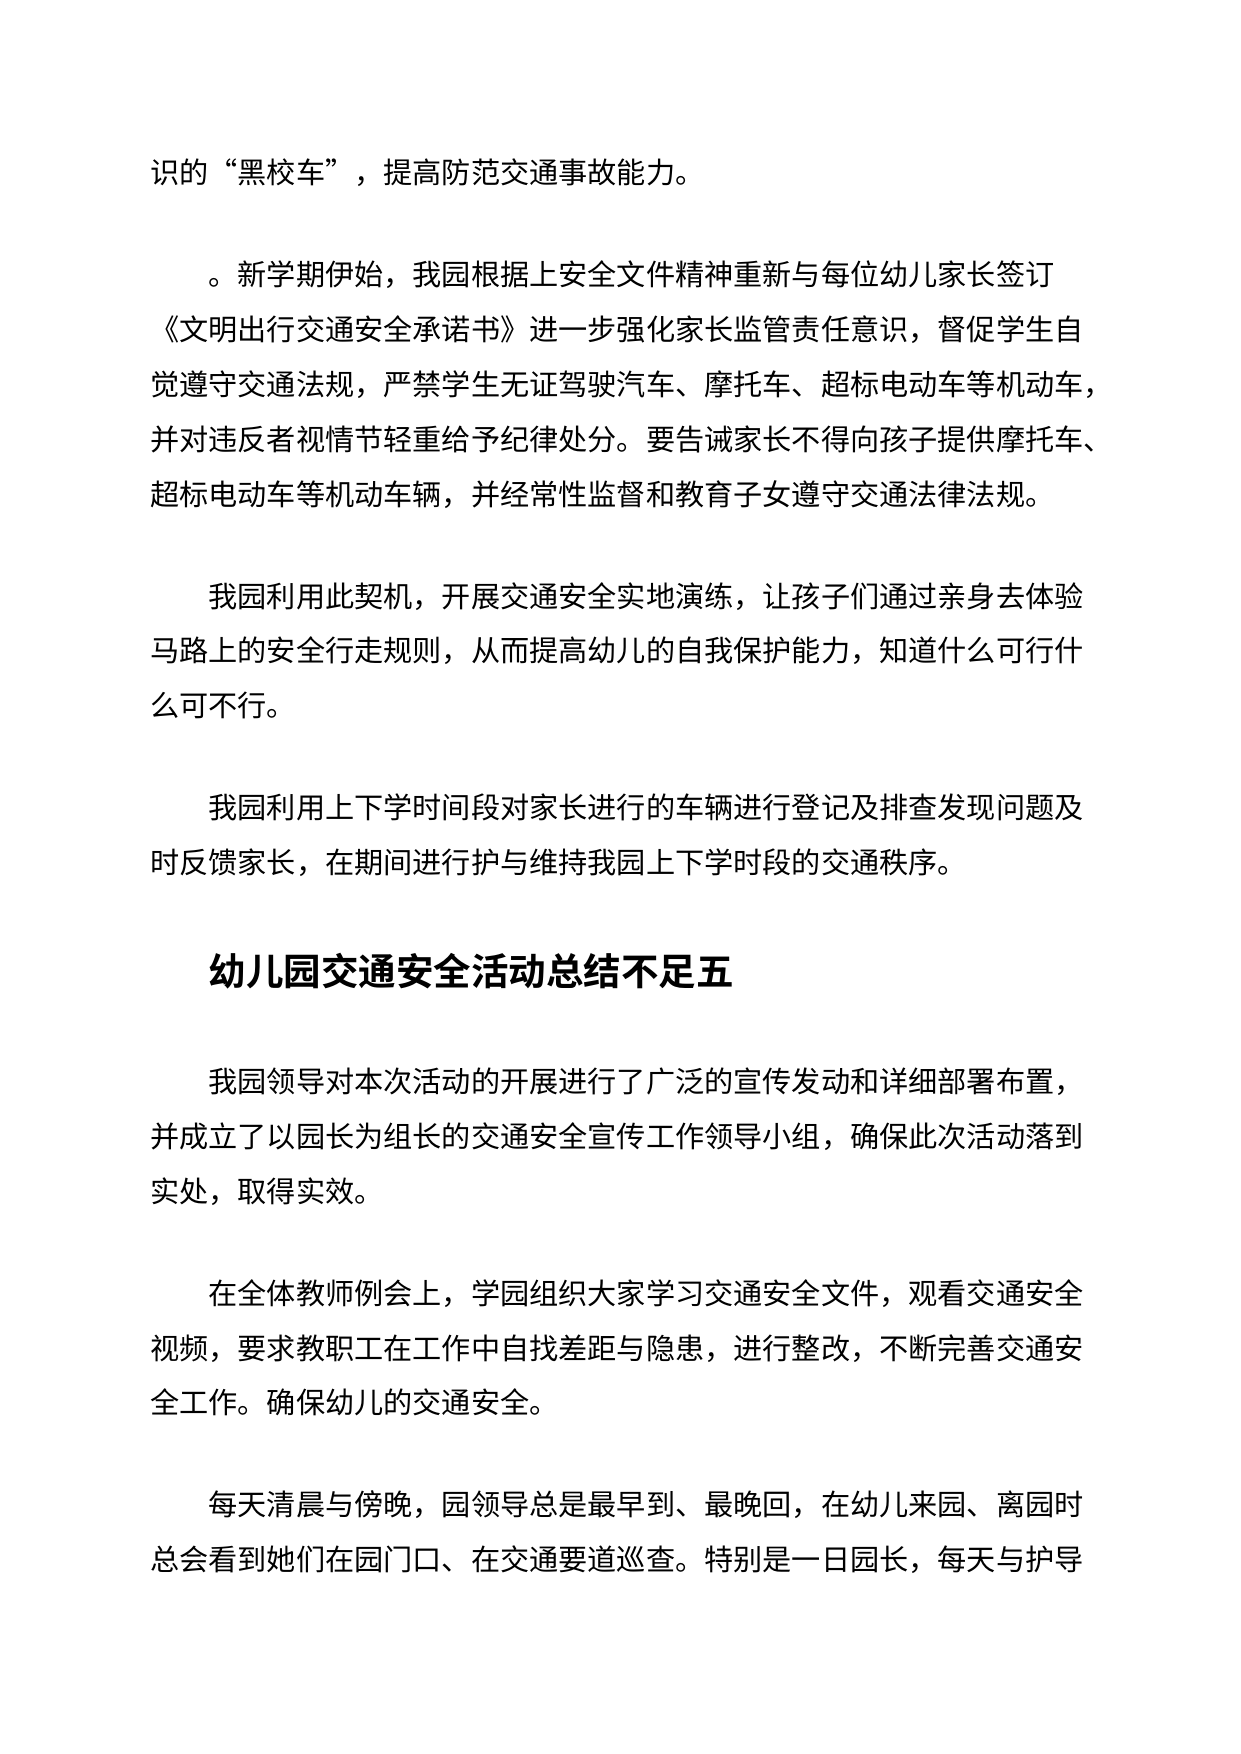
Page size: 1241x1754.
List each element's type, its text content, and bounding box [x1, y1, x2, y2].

text 我园利用上下学时间段对家长进行的车辆进行登记及排查发现问题及时反馈家长，在期间进行护与维持我园上下学时段的交通秩序。 [150, 785, 1090, 882]
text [150, 1482, 1090, 1579]
text 。新学期伊始，我园根据上安全文件精神重新与每位幼儿家长签订《文明出行交通安全承诺书》进一步强化家长监管责任意识，督促学生自觉遵守交通法规，严禁学生无证驾驶汽车、摩托车、超标电动车等机动车，并对违反者视情节轻重给予纪律处分。要告诫家长不得向孩子提供摩托车、超标电动车等机动车辆，并经常性监督和教育子女遵守交通法律法规。 [150, 252, 1090, 514]
text 我园利用此契机，开展交通安全实地演练，让孩子们通过亲身去体验马路上的安全行走规则，从而提高幼儿的自我保护能力，知道什么可行什么可不行。 [150, 573, 1090, 725]
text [150, 150, 1090, 192]
text 在全体教师例会上，学园组织大家学习交通安全文件，观看交通安全视频，要求教职工在工作中自找差距与隐患，进行整改，不断完善交通安全工作。确保幼儿的交通安全。 [150, 1270, 1090, 1422]
text 我园领导对本次活动的开展进行了广泛的宣传发动和详细部署布置，并成立了以园长为组长的交通安全宣传工作领导小组，确保此次活动落到实处，取得实效。 [150, 1059, 1090, 1211]
text 幼儿园交通安全活动总结不足五 [150, 941, 1090, 996]
